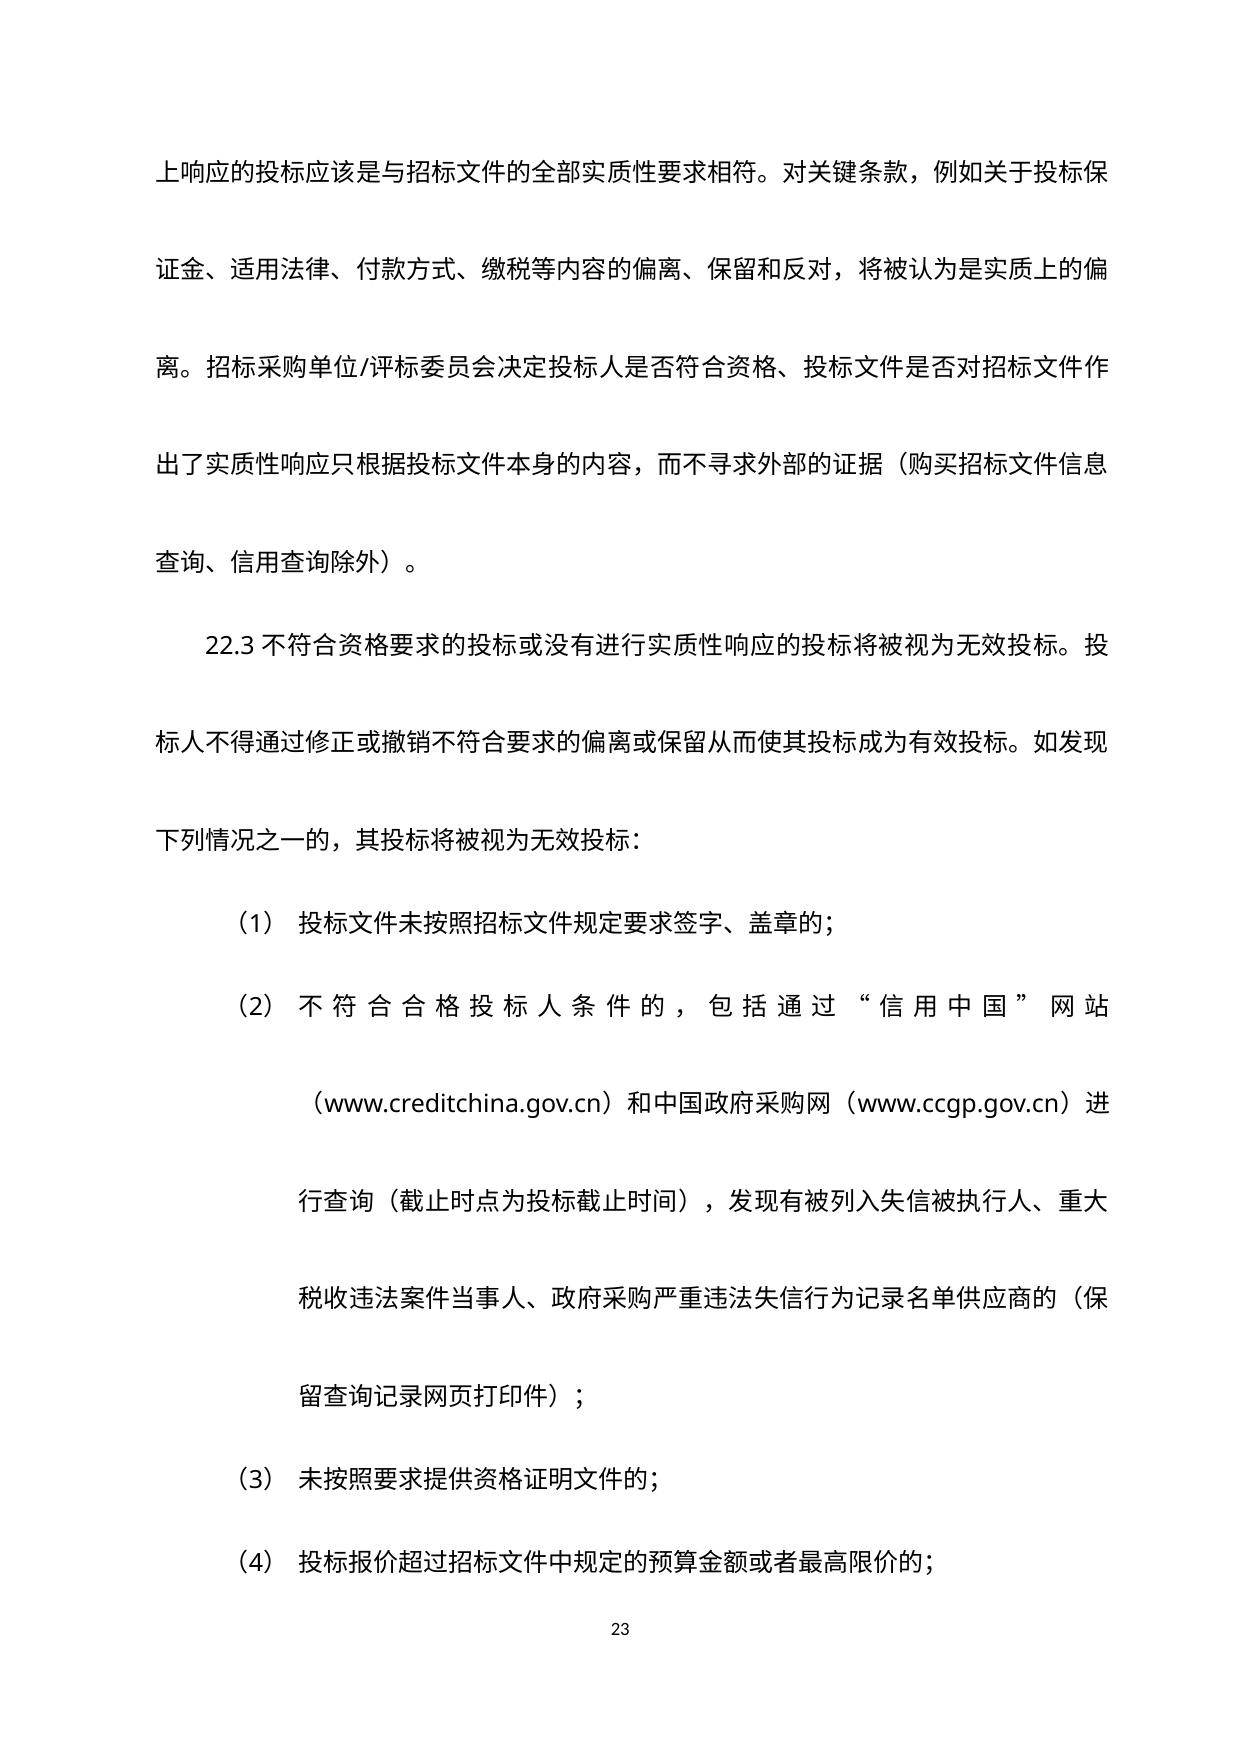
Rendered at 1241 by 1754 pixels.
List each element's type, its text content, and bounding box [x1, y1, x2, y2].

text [155, 138, 1110, 593]
list 不符合合格投标人条件的，包括通过“信用中国”网站（www.creditchina.gov.cn）和中国政府采购网（www.ccgp.gov.cn）进行查询（截止时点为投标截止时间），发现有被列入失信被执行人、重大税收违法案件当事人、政府采购严重违法失信行为记录名单供应商的（保留查询记录网页打印件）； [223, 972, 1110, 1427]
text 22.3 不符合资格要求的投标或没有进行实质性响应的投标将被视为无效投标。投标人不得通过修正或撤销不符合要求的偏离或保留从而使其投标成为有效投标。如发现下列情况之一的，其投标将被视为无效投标： [155, 611, 1110, 871]
list 投标报价超过招标文件中规定的预算金额或者最高限价的； [223, 1528, 1110, 1593]
list 未按照要求提供资格证明文件的； [223, 1445, 1110, 1510]
list 投标文件未按照招标文件规定要求签字、盖章的； [223, 889, 1110, 954]
